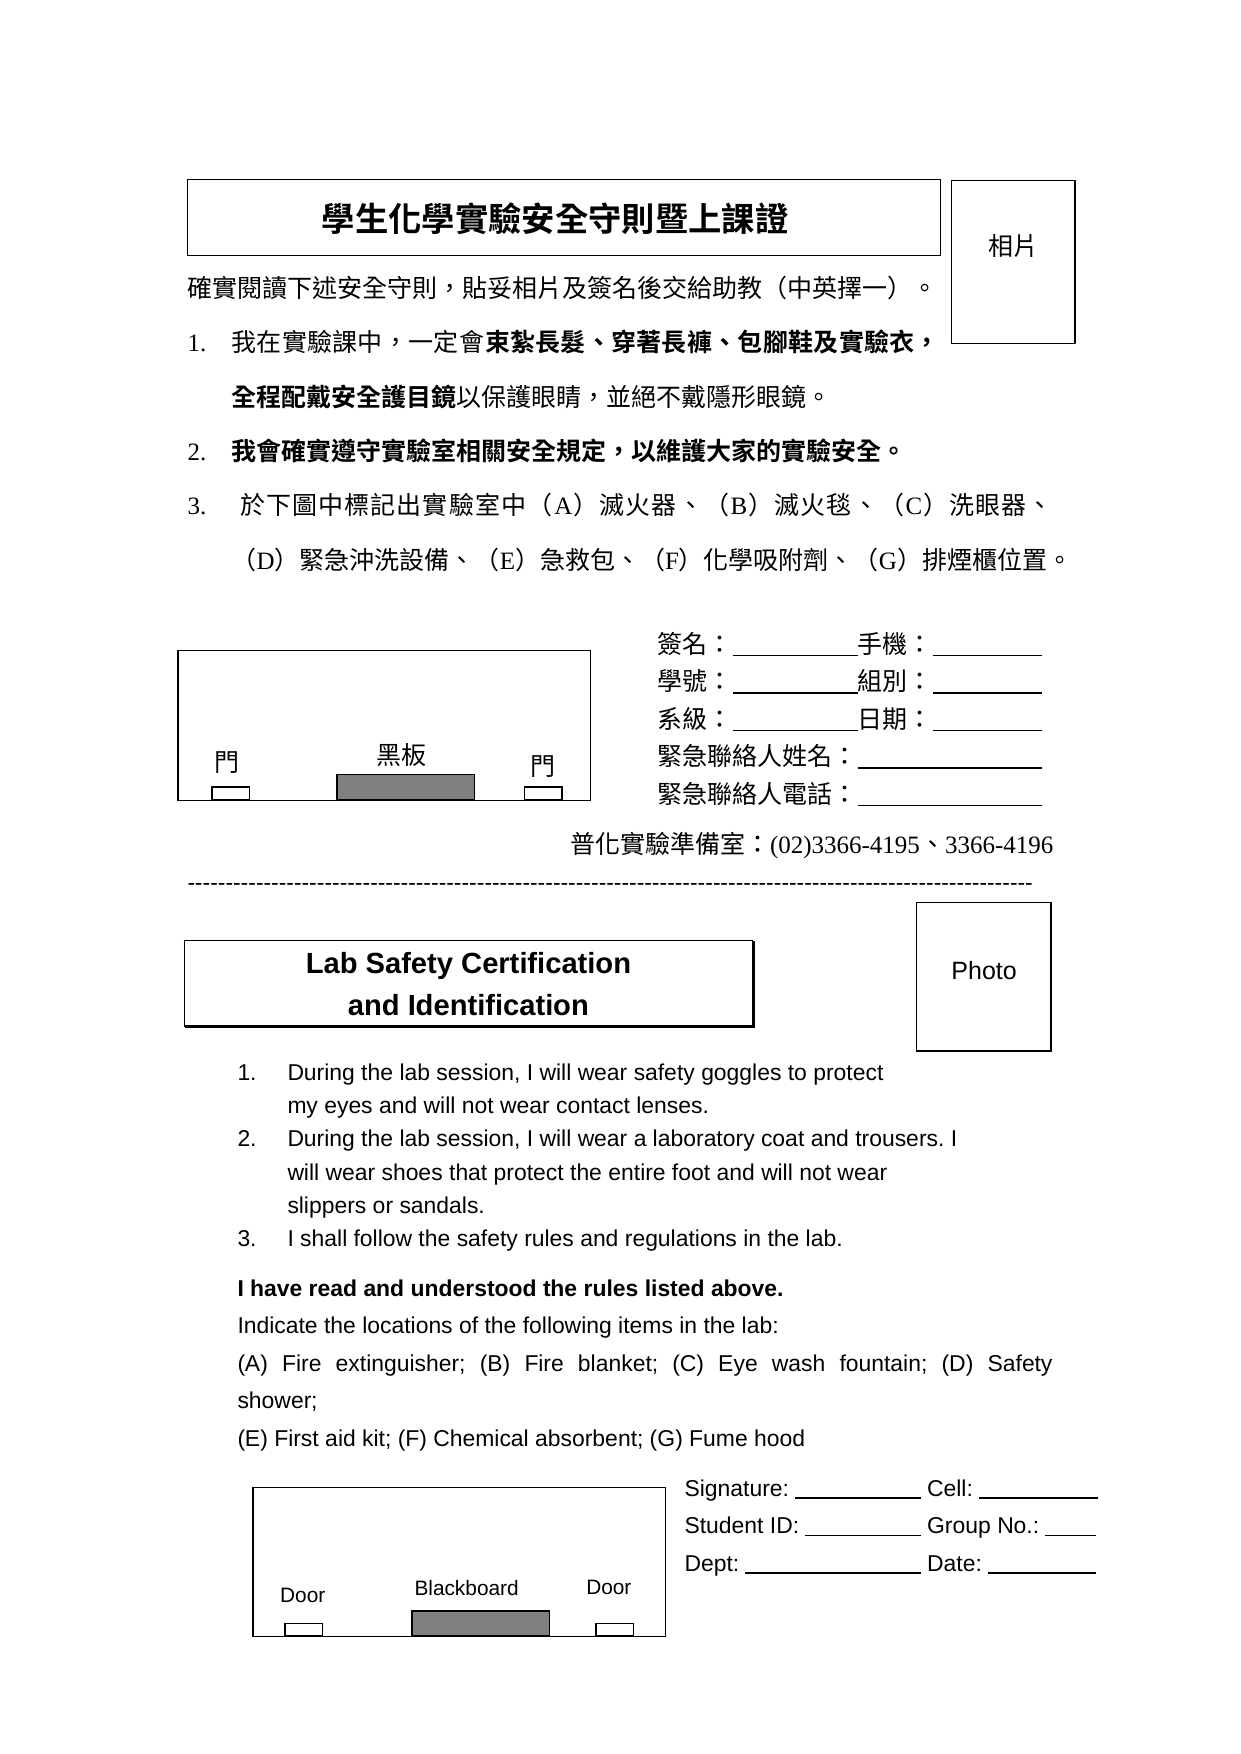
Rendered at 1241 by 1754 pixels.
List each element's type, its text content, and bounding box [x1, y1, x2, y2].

text and Identification [185, 982, 752, 1025]
list During the lab session, I will wear safety goggles to protect my eyes and will not wear contact lenses. [237, 1053, 968, 1120]
text 緊急聯絡人電話： [658, 773, 1053, 811]
table_header [941, 179, 1053, 255]
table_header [673, 1466, 1109, 1578]
text 確實閱讀下述安全守則，貼妥相片及簽名後交給助教（中英擇一）。 [187, 268, 951, 304]
text Lab Safety Certification [185, 941, 752, 982]
text 2. 我會確實遵守實驗室相關安全規定，以維護大家的實驗安全。 [187, 431, 1053, 468]
list During the lab session, I will wear a laboratory coat and trousers. I will wear shoes that protect the entire foot and will not wear slippers or sandals. [237, 1120, 968, 1220]
table_header [237, 1466, 673, 1578]
text (A) Fire extinguisher; (B) Fire blanket; (C) Eye wash fountain; (D) Safety shower; [237, 1341, 1053, 1416]
text 簽名： 手機： [658, 623, 1053, 661]
text (E) First aid kit; (F) Chemical absorbent; (G) Fume hood [237, 1416, 1053, 1453]
text 普化實驗準備室：(02)3366-4195、3366-4196 [187, 823, 1053, 861]
text 3. 於下圖中標記出實驗室中（A）滅火器、（B）滅火毯、（C）洗眼器、（D）緊急沖洗設備、（E）急救包、（F）化學吸附劑、（G）排煙櫃位置。 [187, 486, 1053, 576]
text I have read and understood the rules listed above. [237, 1266, 1053, 1303]
text 緊急聯絡人姓名： [658, 736, 1053, 773]
text Indicate the locations of the following items in the lab: [237, 1303, 1053, 1341]
text 1. 我在實驗課中，一定會束紮長髮、穿著長褲、包腳鞋及實驗衣，全程配戴安全護目鏡以保護眼睛，並絕不戴隱形眼鏡。 [187, 323, 940, 413]
list I shall follow the safety rules and regulations in the lab. [237, 1220, 1053, 1253]
text --------------------------------------------------------------------------------------------------------------- [187, 861, 1053, 898]
text 系級： 日期： [658, 698, 1053, 736]
text 學號： 組別： [658, 661, 1053, 698]
table_header 學生化學實驗安全守則暨上課證 [188, 180, 940, 255]
